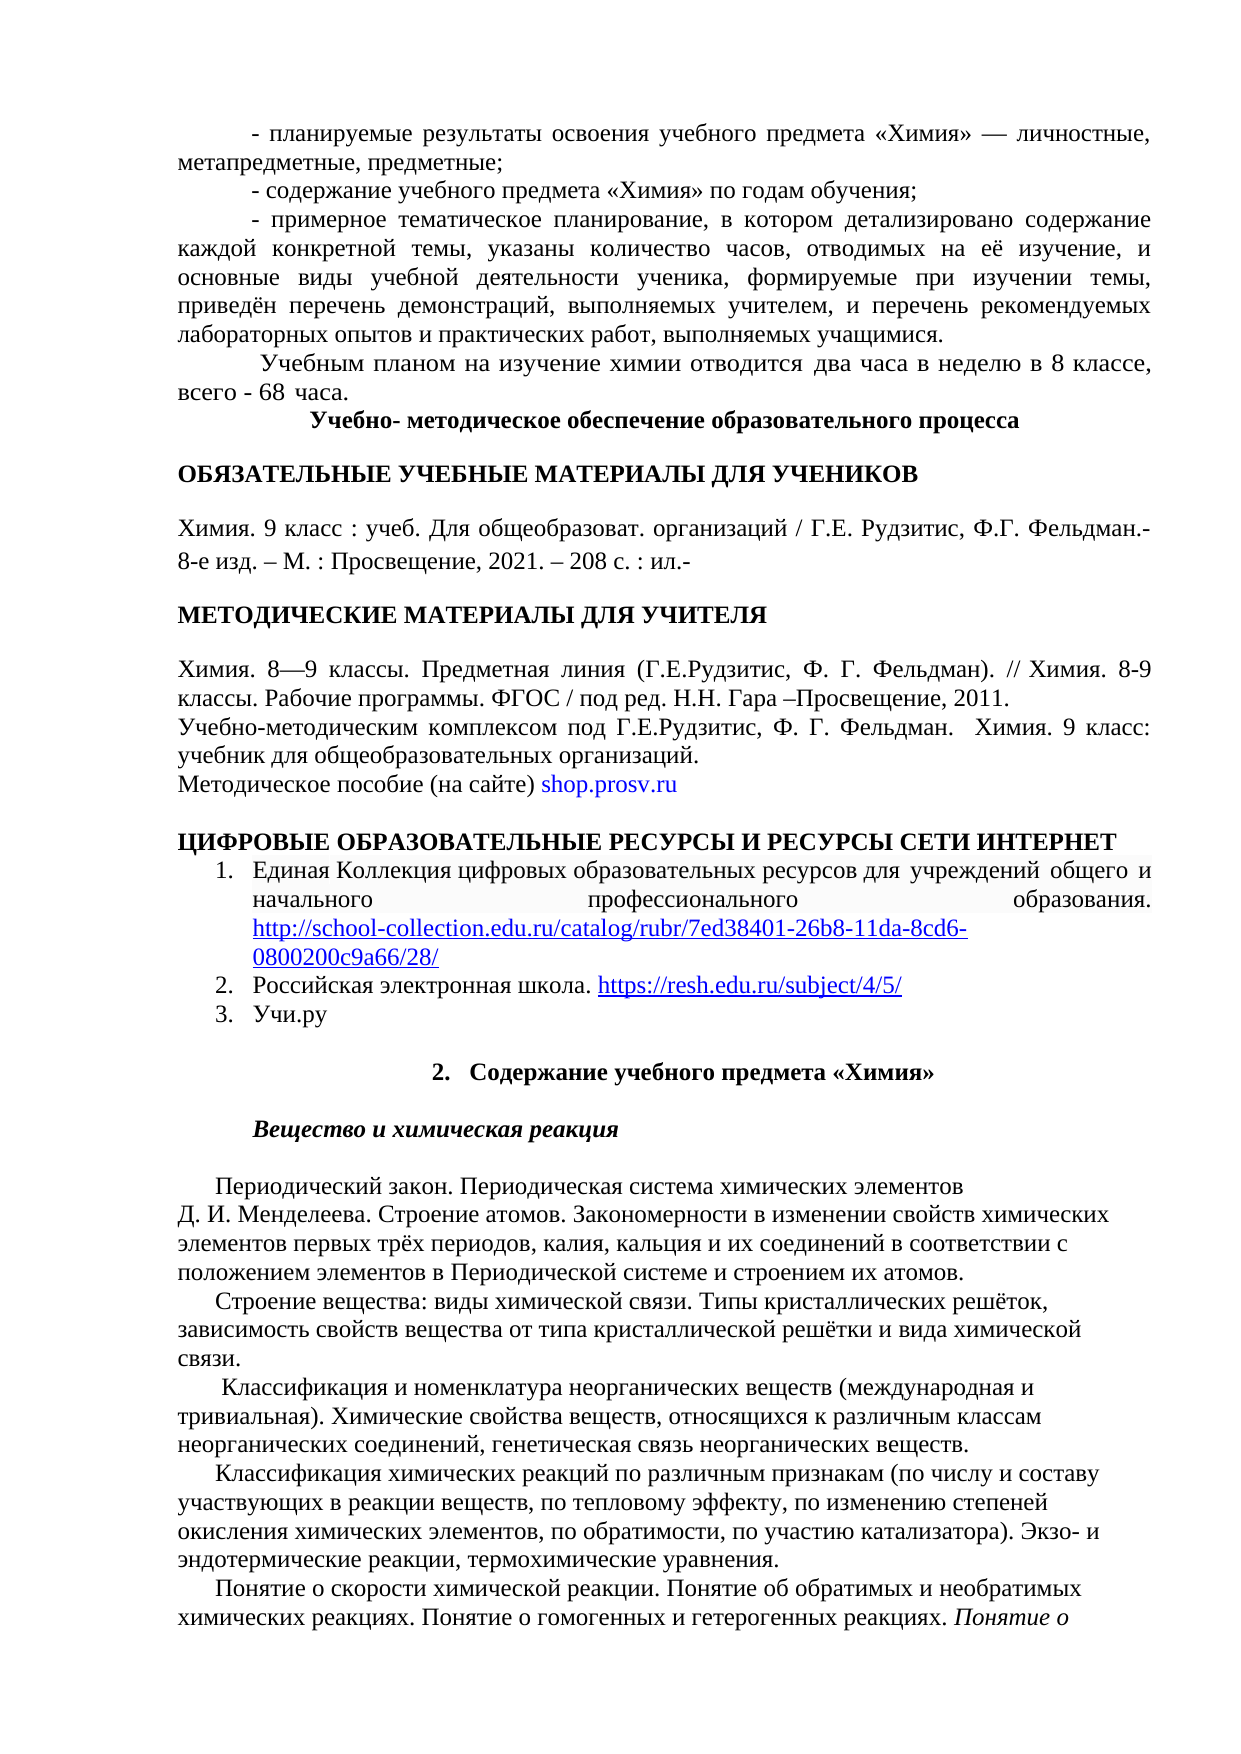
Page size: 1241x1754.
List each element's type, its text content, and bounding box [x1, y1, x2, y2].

text ЦИФРОВЫЕ ОБРАЗОВАТЕЛЬНЫЕ РЕСУРСЫ И РЕСУРСЫ СЕТИ ИНТЕРНЕТ [177, 827, 1152, 855]
list Учи.ру [215, 999, 1152, 1028]
text Строение вещества: виды химической связи. Типы кристаллических решёток, зависимость свойств вещества от типа кристаллической решётки и вида химической связи. [177, 1286, 1152, 1372]
text - примерное тематическое планирование, в котором детализировано содержание каждой конкретной темы, указаны количество часов, отводимых на её изучение, и основные виды учебной деятельности ученика, формируемые при изучении темы, приведён перечень демонстраций, выполняемых учителем, и перечень рекомендуемых лабораторных опытов и практических работ, выполняемых учащимися. [177, 204, 1152, 348]
list Содержание учебного предмета «Химия» [215, 1057, 1152, 1085]
text - планируемые результаты освоения учебного предмета «Химия» — личностные, метапредметные, предметные; [177, 118, 1152, 176]
text Классификация химических реакций по различным признакам (по числу и составу участвующих в реакции веществ, по тепловому эффекту, по изменению степеней окисления химических элементов, по обратимости, по участию катализатора). Экзо- и эндотермические реакции, термохимические уравнения. [177, 1458, 1152, 1573]
text - содержание учебного предмета «Химия» по годам обучения; [177, 176, 1152, 204]
text Учебно-методическим комплексом под Г.Е.Рудзитис, Ф. Г. Фельдман. Химия. 9 класс: учебник для общеобразовательных организаций. [177, 712, 1152, 769]
text Периодический закон. Периодическая система химических элементов Д. И. Менделеева. Строение атомов. Закономерности в изменении свойств химических элементов первых трёх периодов, калия, кальция и их соединений в соответствии с положением элементов в Периодической системе и строением их атомов. [177, 1171, 1152, 1286]
list Единая Коллекция цифровых образовательных ресурсов для учреждений общего и начального профессионального образования. http://school-collection.edu.ru/catalog/rubr/7ed38401-26b8-11da-8cd6-0800200c9a66/28/ [215, 855, 1152, 970]
text Учебно- методическое обеспечение образовательного процесса [177, 406, 1152, 434]
text Методическое пособие (на сайте) shop.prosv.ru [177, 769, 1152, 798]
text Химия. 9 класс : учеб. Для общеобразоват. организаций / Г.Е. Рудзитис, Ф.Г. Фельдман.- 8-е изд. – М. : Просвещение, 2021. – 208 с. : ил.- [177, 513, 1152, 575]
text ОБЯЗАТЕЛЬНЫЕ УЧЕБНЫЕ МАТЕРИАЛЫ ДЛЯ УЧЕНИКОВ [177, 459, 1152, 488]
text МЕТОДИЧЕСКИЕ МАТЕРИАЛЫ ДЛЯ УЧИТЕЛЯ [177, 600, 1152, 629]
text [177, 1573, 1152, 1631]
list Российская электронная школа. https://resh.edu.ru/subject/4/5/ [215, 970, 1152, 999]
list Химия. 8—9 классы. Предметная линия (Г.Е.Рудзитис, Ф. Г. Фельдман). // Химия. 8-9 классы. Рабочие программы. ФГОС / под ред. Н.Н. Гара –Просвещение, 2011. [177, 654, 1152, 712]
text Классификация и номенклатура неорганических веществ (международная и тривиальная). Химические свойства веществ, относящихся к различным классам неорганических соединений, генетическая связь неорганических веществ. [177, 1372, 1152, 1458]
text Вещество и химическая реакция [252, 1114, 1152, 1143]
text Учебным планом на изучение химии отводится два часа в неделю в 8 классе, всего - 68 часа. [177, 348, 1152, 406]
